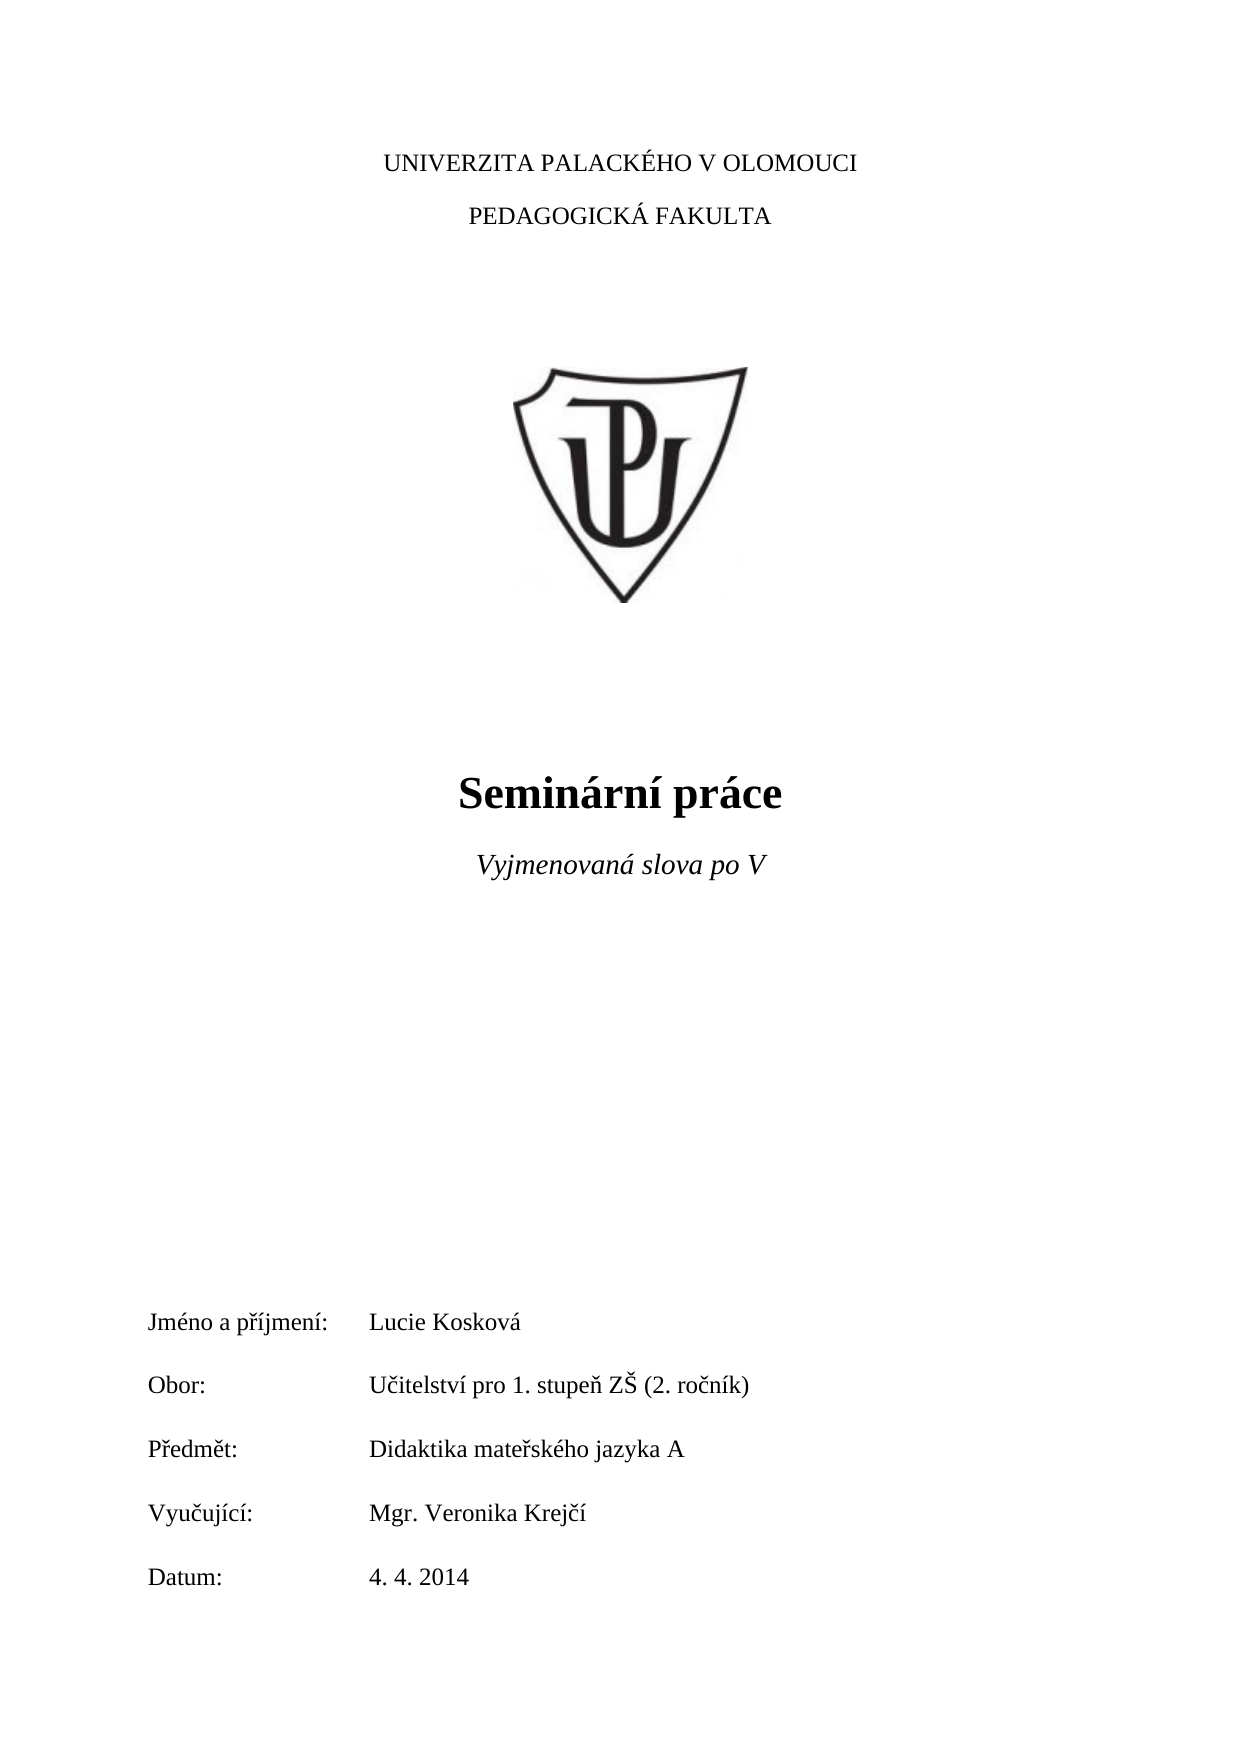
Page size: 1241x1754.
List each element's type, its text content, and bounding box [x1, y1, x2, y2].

text PEDAGOGICKÁ FAKULTA [148, 201, 1093, 230]
text Obor: Učitelství pro 1. stupeň ZŠ (2. ročník) [148, 1371, 1093, 1399]
text Vyučující: Mgr. Veronika Krejčí [148, 1498, 1093, 1527]
text Datum: 4. 4. 2014 [148, 1562, 1093, 1591]
text Seminární práce [148, 766, 1093, 818]
text Vyjmenovaná slova po V [148, 847, 1093, 880]
text UNIVERZITA PALACKÉHO V OLOMOUCI [148, 148, 1093, 176]
picture [513, 367, 748, 603]
text Jméno a příjmení: Lucie Kosková [148, 1307, 1093, 1335]
text Předmět: Didaktika mateřského jazyka A [148, 1434, 1093, 1463]
